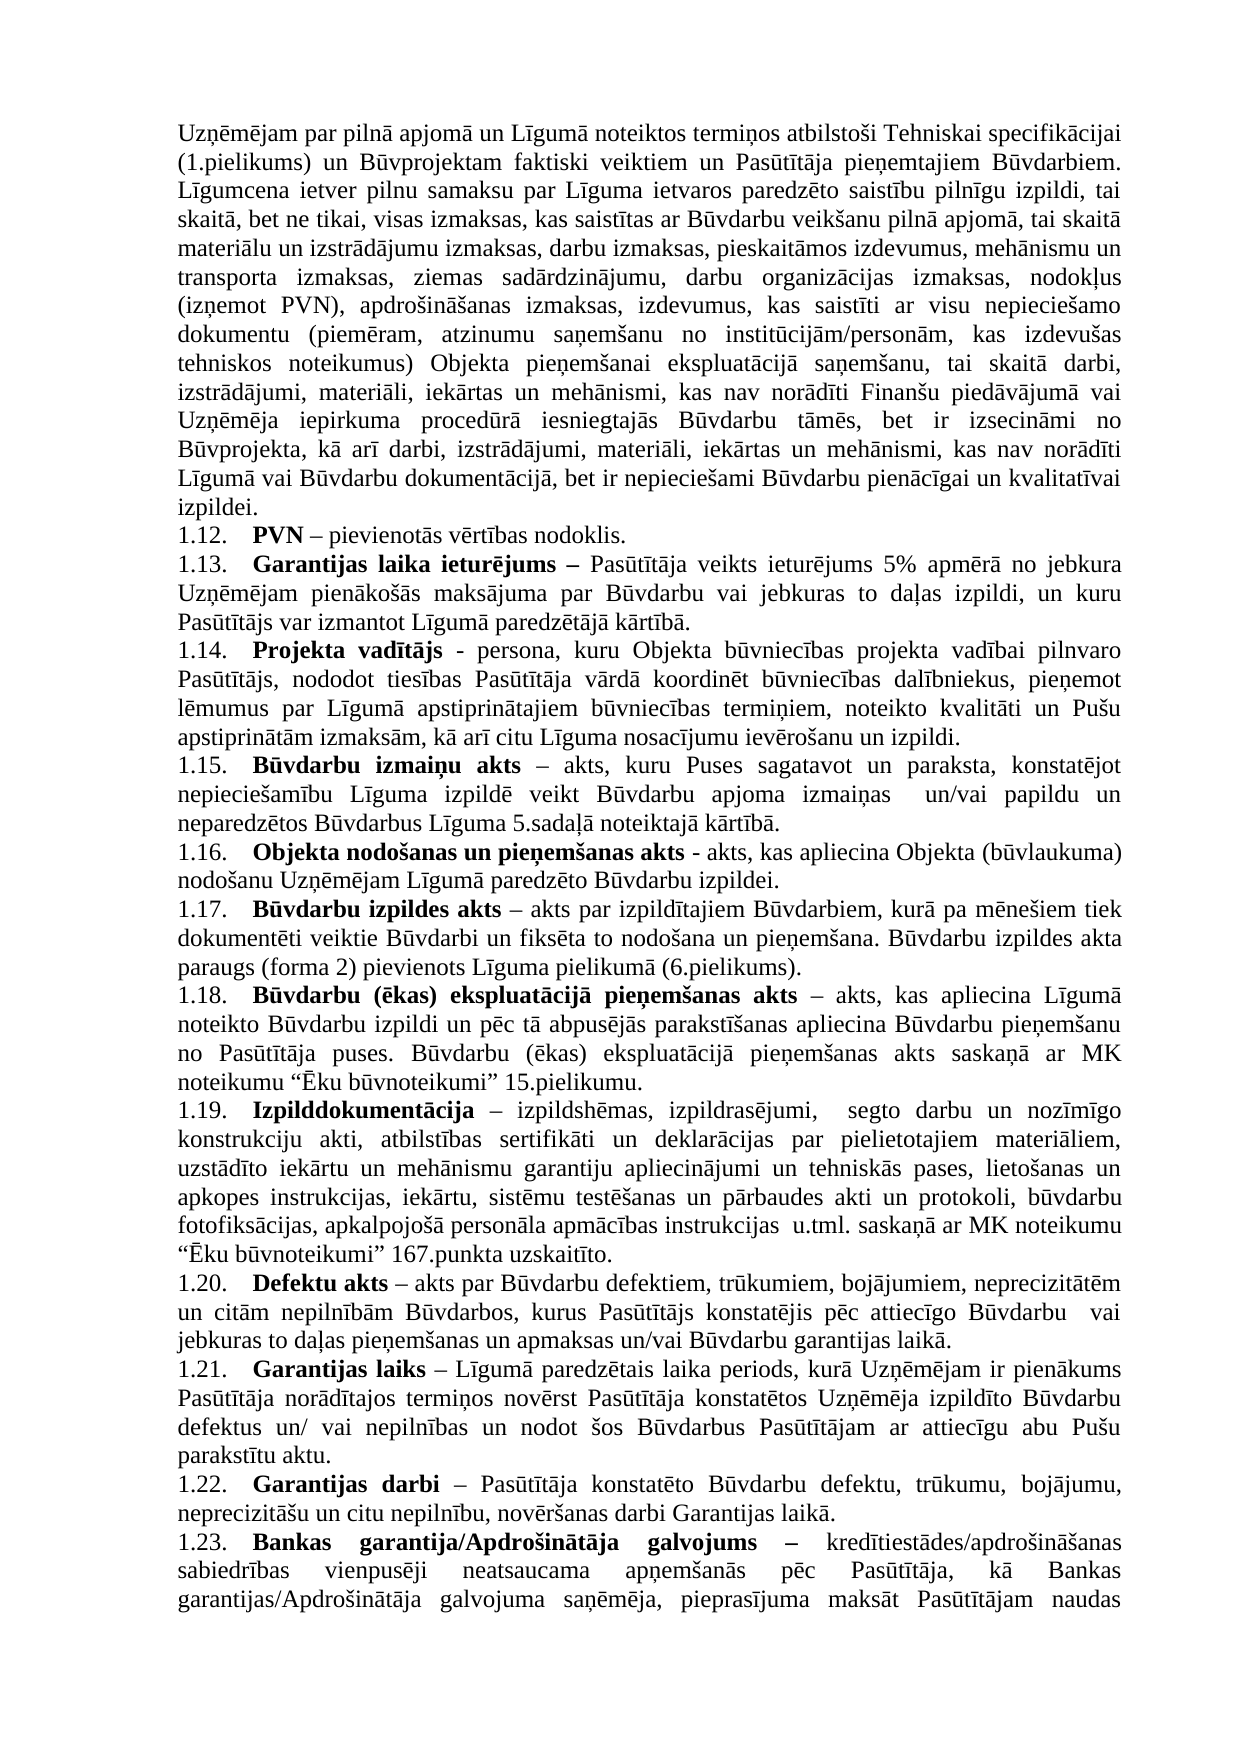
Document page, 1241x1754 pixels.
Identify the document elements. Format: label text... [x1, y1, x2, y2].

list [177, 1527, 1122, 1613]
list Objekta nodošanas un pieņemšanas akts - akts, kas apliecina Objekta (būvlaukuma) nodošanu Uzņēmējam Līgumā paredzēto Būvdarbu izpildei. [177, 837, 1122, 894]
list Defektu akts – akts par Būvdarbu defektiem, trūkumiem, bojājumiem, neprecizitātēm un citām nepilnībām Būvdarbos, kurus Pasūtītājs konstatējis pēc attiecīgo Būvdarbu vai jebkuras to daļas pieņemšanas un apmaksas un/vai Būvdarbu garantijas laikā. [177, 1268, 1122, 1354]
list Būvdarbu izmaiņu akts – akts, kuru Puses sagatavot un paraksta, konstatējot nepieciešamību Līguma izpildē veikt Būvdarbu apjoma izmaiņas un/vai papildu un neparedzētos Būvdarbus Līguma 5.sadaļā noteiktajā kārtībā. [177, 751, 1122, 837]
list PVN – pievienotās vērtības nodoklis. [177, 521, 1122, 549]
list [177, 118, 1122, 521]
list Garantijas darbi – Pasūtītāja konstatēto Būvdarbu defektu, trūkumu, bojājumu, neprecizitāšu un citu nepilnību, novēršanas darbi Garantijas laikā. [177, 1469, 1122, 1527]
list Projekta vadītājs - persona, kuru Objekta būvniecības projekta vadībai pilnvaro Pasūtītājs, nododot tiesības Pasūtītāja vārdā koordinēt būvniecības dalībniekus, pieņemot lēmumus par Līgumā apstiprinātajiem būvniecības termiņiem, noteikto kvalitāti un Pušu apstiprinātām izmaksām, kā arī citu Līguma nosacījumu ievērošanu un izpildi. [177, 636, 1122, 751]
list Garantijas laiks – Līgumā paredzētais laika periods, kurā Uzņēmējam ir pienākums Pasūtītāja norādītajos termiņos novērst Pasūtītāja konstatētos Uzņēmēja izpildīto Būvdarbu defektus un/ vai nepilnības un nodot šos Būvdarbus Pasūtītājam ar attiecīgu abu Pušu parakstītu aktu. [177, 1354, 1122, 1469]
list Būvdarbu (ēkas) ekspluatācijā pieņemšanas akts – akts, kas apliecina Līgumā noteikto Būvdarbu izpildi un pēc tā abpusējās parakstīšanas apliecina Būvdarbu pieņemšanu no Pasūtītāja puses. Būvdarbu (ēkas) ekspluatācijā pieņemšanas akts saskaņā ar MK noteikumu “Ēku būvnoteikumi” 15.pielikumu. [177, 981, 1122, 1096]
list Izpilddokumentācija – izpildshēmas, izpildrasējumi, segto darbu un nozīmīgo konstrukciju akti, atbilstības sertifikāti un deklarācijas par pielietotajiem materiāliem, uzstādīto iekārtu un mehānismu garantiju apliecinājumi un tehniskās pases, lietošanas un apkopes instrukcijas, iekārtu, sistēmu testēšanas un pārbaudes akti un protokoli, būvdarbu fotofiksācijas, apkalpojošā personāla apmācības instrukcijas u.tml. saskaņā ar MK noteikumu “Ēku būvnoteikumi” 167.punkta uzskaitīto. [177, 1096, 1122, 1268]
list Būvdarbu izpildes akts – akts par izpildītajiem Būvdarbiem, kurā pa mēnešiem tiek dokumentēti veiktie Būvdarbi un fiksēta to nodošana un pieņemšana. Būvdarbu izpildes akta paraugs (forma 2) pievienots Līguma pielikumā (6.pielikums). [177, 894, 1122, 981]
list Garantijas laika ieturējums – Pasūtītāja veikts ieturējums 5% apmērā no jebkura Uzņēmējam pienākošās maksājuma par Būvdarbu vai jebkuras to daļas izpildi, un kuru Pasūtītājs var izmantot Līgumā paredzētājā kārtībā. [177, 549, 1122, 636]
